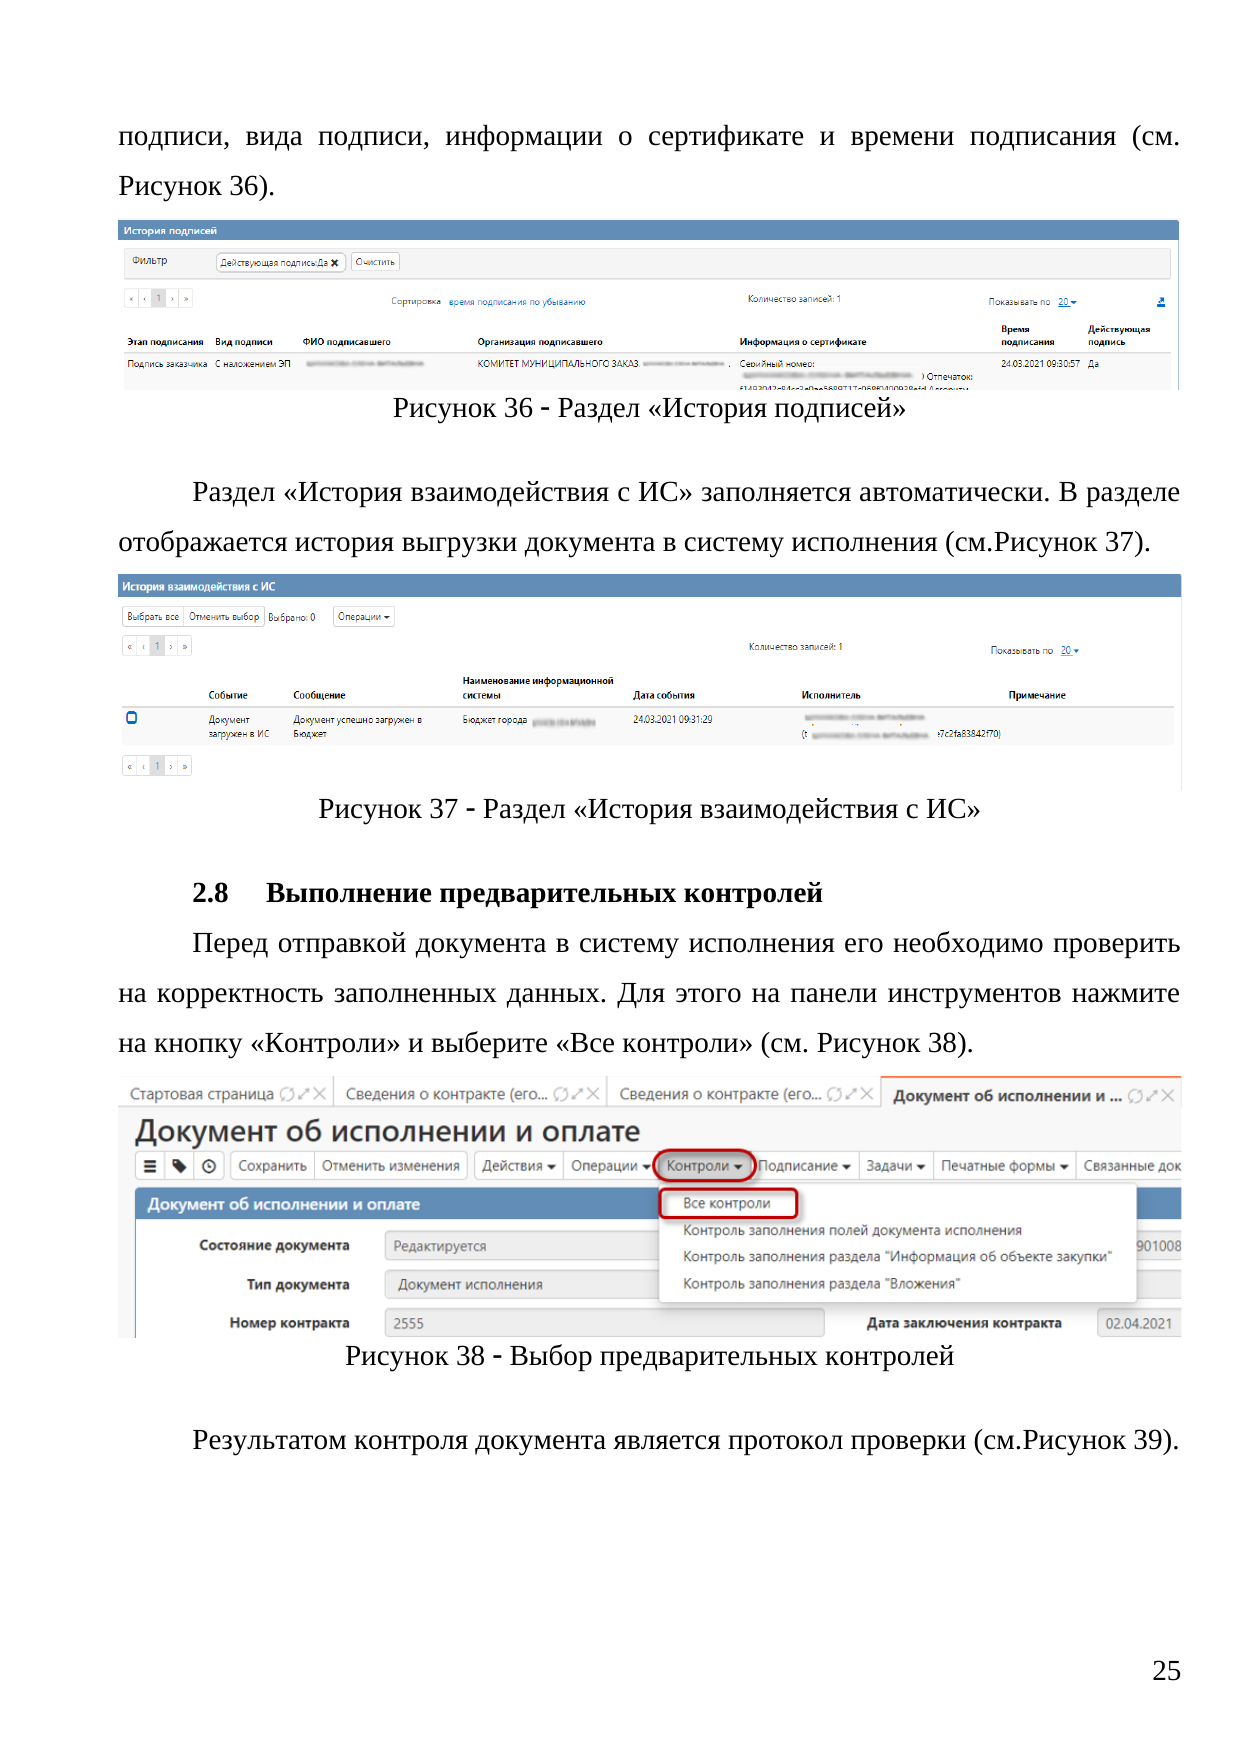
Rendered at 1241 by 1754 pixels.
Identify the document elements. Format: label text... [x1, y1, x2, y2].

picture [118, 1076, 1182, 1338]
text Перед отправкой документа в систему исполнения его необходимо проверить на корректность заполненных данных. Для этого на панели инструментов нажмите на кнопку «Контроли» и выберите «Все контроли» (см. Рисунок 38). [118, 925, 1181, 1059]
subtitle Выполнение предварительных контролей [118, 875, 1181, 908]
picture [118, 574, 1182, 791]
text Рисунок 36 - Раздел «История подписей» [118, 390, 1181, 423]
text Рисунок 37 - Раздел «История взаимодействия с ИС» [118, 791, 1181, 824]
picture [118, 218, 1182, 390]
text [118, 118, 1181, 202]
text Раздел «История взаимодействия с ИС» заполняется автоматически. В разделе отображается история выгрузки документа в систему исполнения (см.Рисунок 37). [118, 474, 1181, 557]
text Рисунок 38 - Выбор предварительных контролей [118, 1338, 1181, 1372]
text Результатом контроля документа является протокол проверки (см.Рисунок 39). [118, 1422, 1181, 1455]
